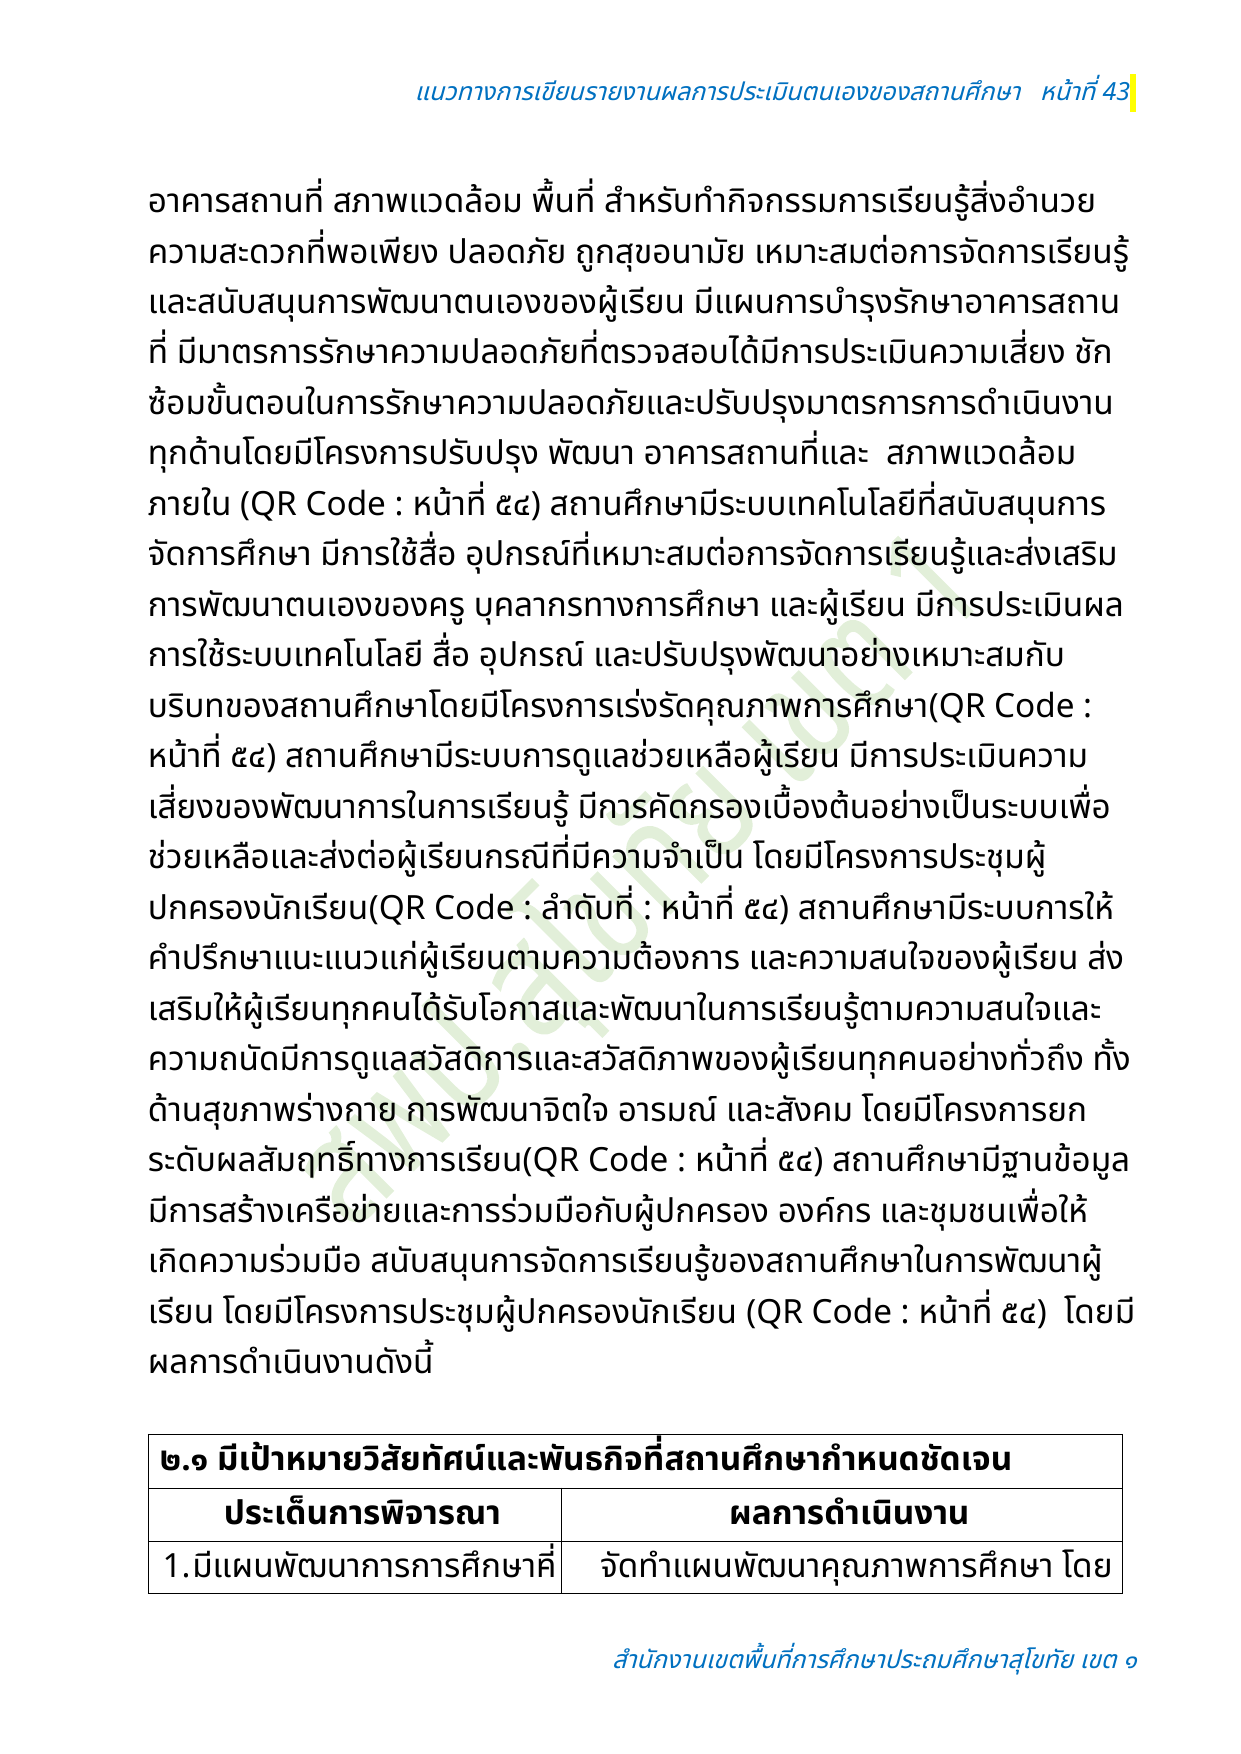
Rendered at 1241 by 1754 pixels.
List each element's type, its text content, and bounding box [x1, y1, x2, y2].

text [148, 177, 1137, 1388]
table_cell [562, 1542, 1122, 1593]
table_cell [149, 1542, 561, 1593]
table_header ๒.๑ มีเป้าหมายวิสัยทัศน์และพันธกิจที่สถานศึกษากำหนดชัดเจน [149, 1435, 1122, 1488]
table_cell ประเด็นการพิจารณา [149, 1489, 561, 1541]
table_cell ผลการดำเนินงาน [562, 1489, 1122, 1541]
